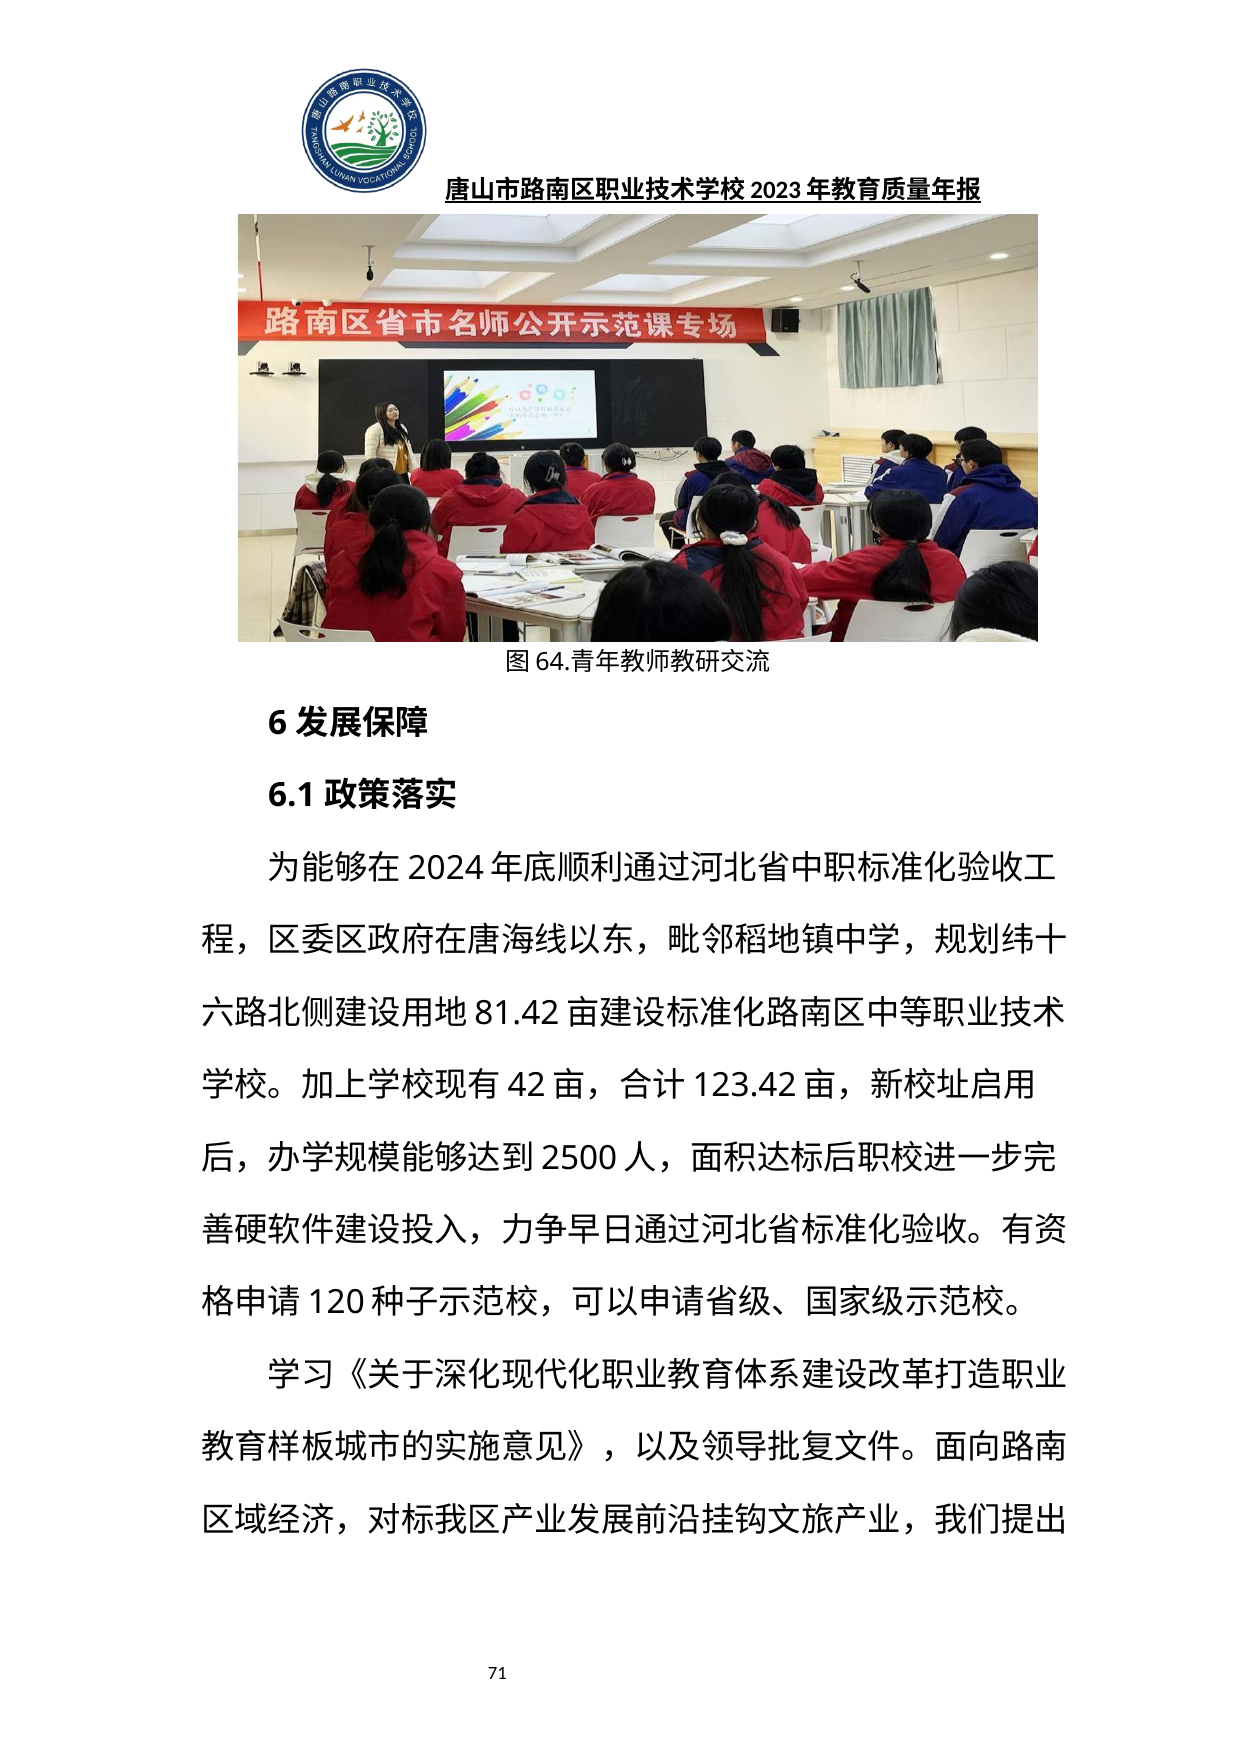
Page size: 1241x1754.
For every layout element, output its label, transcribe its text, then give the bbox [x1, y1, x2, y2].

subtitle 6 发展保障 [201, 696, 1075, 744]
picture [294, 61, 434, 199]
subtitle 6.1 政策落实 [201, 768, 1075, 817]
text 图64.青年教师教研交流 [201, 641, 1075, 677]
text 学习《关于深化现代化职业教育体系建设改革打造职业教育样板城市的实施意见》，以及领导批复文件。面向路南区域经济，对标我区产业发展前沿挂钩文旅产业，我们提出了两个建设方向：一个是路南职校电子商务产教融合实践中心。第二是申报市级信息化标杆学校。区委区政府支持我们的发展规划，投资300万元，发展两个项目。 [201, 1348, 1075, 1541]
picture [237, 214, 1038, 642]
text 为能够在2024年底顺利通过河北省中职标准化验收工程，区委区政府在唐海线以东，毗邻稻地镇中学，规划纬十六路北侧建设用地81.42亩建设标准化路南区中等职业技术学校。加上学校现有42亩，合计123.42亩，新校址启用后，办学规模能够达到2500人，面积达标后职校进一步完善硬软件建设投入，力争早日通过河北省标准化验收。有资格申请120种子示范校，可以申请省级、国家级示范校。 [201, 841, 1075, 1324]
